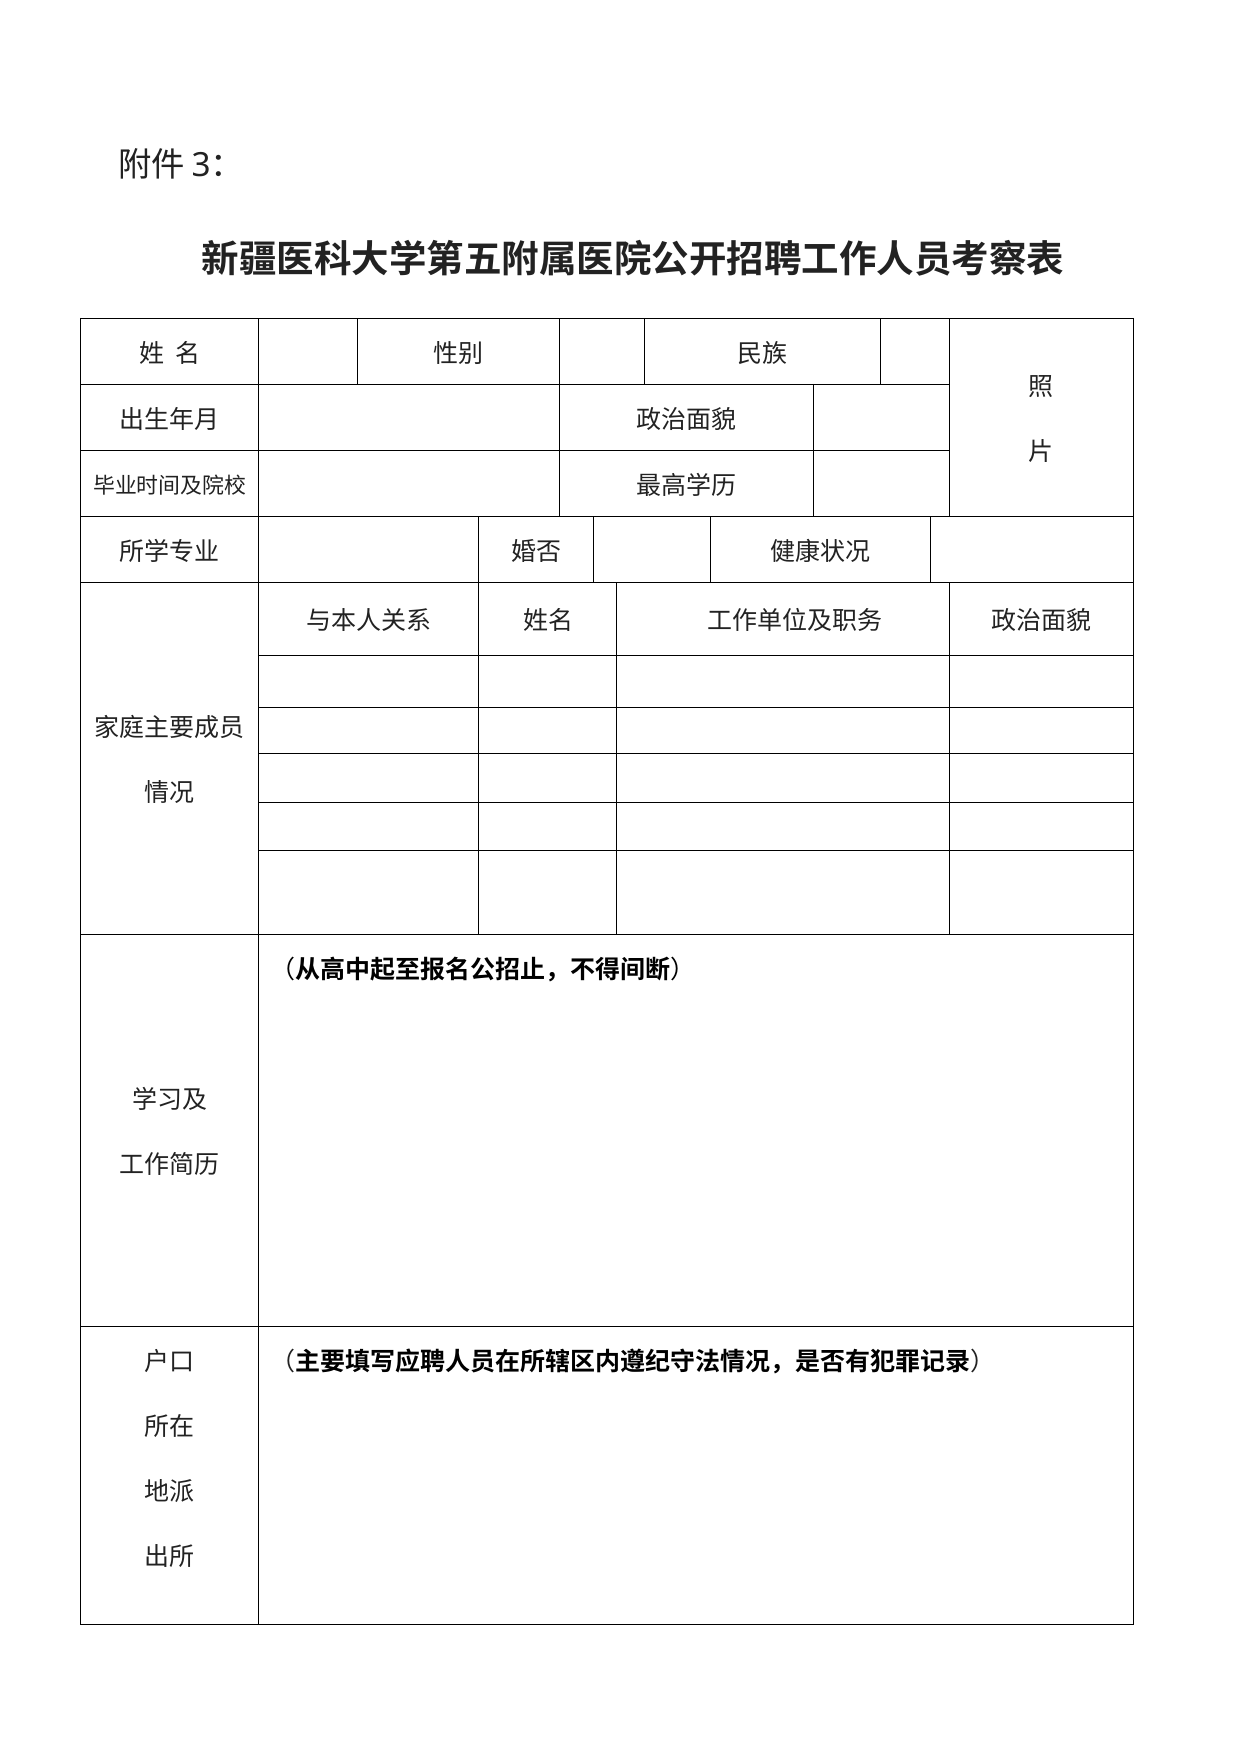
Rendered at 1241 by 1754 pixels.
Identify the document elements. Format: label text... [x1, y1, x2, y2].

table_header 照 片 [950, 319, 1133, 516]
table_cell [479, 803, 616, 850]
table_cell [259, 803, 478, 850]
table_cell （从高中起至报名公招止，不得间断） [259, 935, 1133, 1326]
table_cell [814, 451, 949, 516]
table_cell 出生年月 [81, 385, 258, 450]
table_header [881, 319, 949, 384]
table_cell 婚否 [479, 517, 593, 582]
table_cell [259, 708, 478, 753]
table_cell [617, 708, 949, 753]
table_header 民族 [645, 319, 880, 384]
table_header [259, 319, 357, 384]
table_cell 工作单位及职务 [617, 583, 949, 655]
table_cell [594, 517, 710, 582]
table_cell [259, 656, 478, 707]
table_cell [950, 754, 1133, 802]
table_cell [931, 517, 1133, 582]
table_cell [259, 385, 559, 450]
table_cell 政治面貌 [950, 583, 1133, 655]
table_cell 家庭主要成员情况 [81, 583, 258, 934]
table_cell 政治面貌 [560, 385, 813, 450]
table_cell 学习及 工作简历 [81, 935, 258, 1326]
table_header 姓 名 [81, 319, 258, 384]
table_cell [479, 656, 616, 707]
table_cell [617, 803, 949, 850]
table_cell 与本人关系 [259, 583, 478, 655]
table_header 性别 [358, 319, 559, 384]
table_cell 所学专业 [81, 517, 258, 582]
table_cell [950, 851, 1133, 934]
table_cell [479, 754, 616, 802]
table_cell [259, 517, 478, 582]
table_cell [950, 708, 1133, 753]
table_cell [479, 708, 616, 753]
table_cell [950, 656, 1133, 707]
table_cell [814, 385, 949, 450]
text 附件3： [118, 129, 1147, 194]
text 新疆医科大学第五附属医院公开招聘工作人员考察表 [118, 224, 1147, 289]
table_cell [259, 1327, 1133, 1623]
table_cell [617, 754, 949, 802]
table_cell [617, 656, 949, 707]
table_cell [617, 851, 949, 934]
table_cell 最高学历 [560, 451, 813, 516]
table_cell [479, 851, 616, 934]
table_cell 毕业时间及院校 [81, 451, 258, 516]
table_cell [259, 754, 478, 802]
table_cell [950, 803, 1133, 850]
table_cell [259, 851, 478, 934]
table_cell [81, 1327, 258, 1623]
table_cell 健康状况 [711, 517, 930, 582]
table_cell 姓名 [479, 583, 616, 655]
table_header [560, 319, 644, 384]
table_cell [259, 451, 559, 516]
